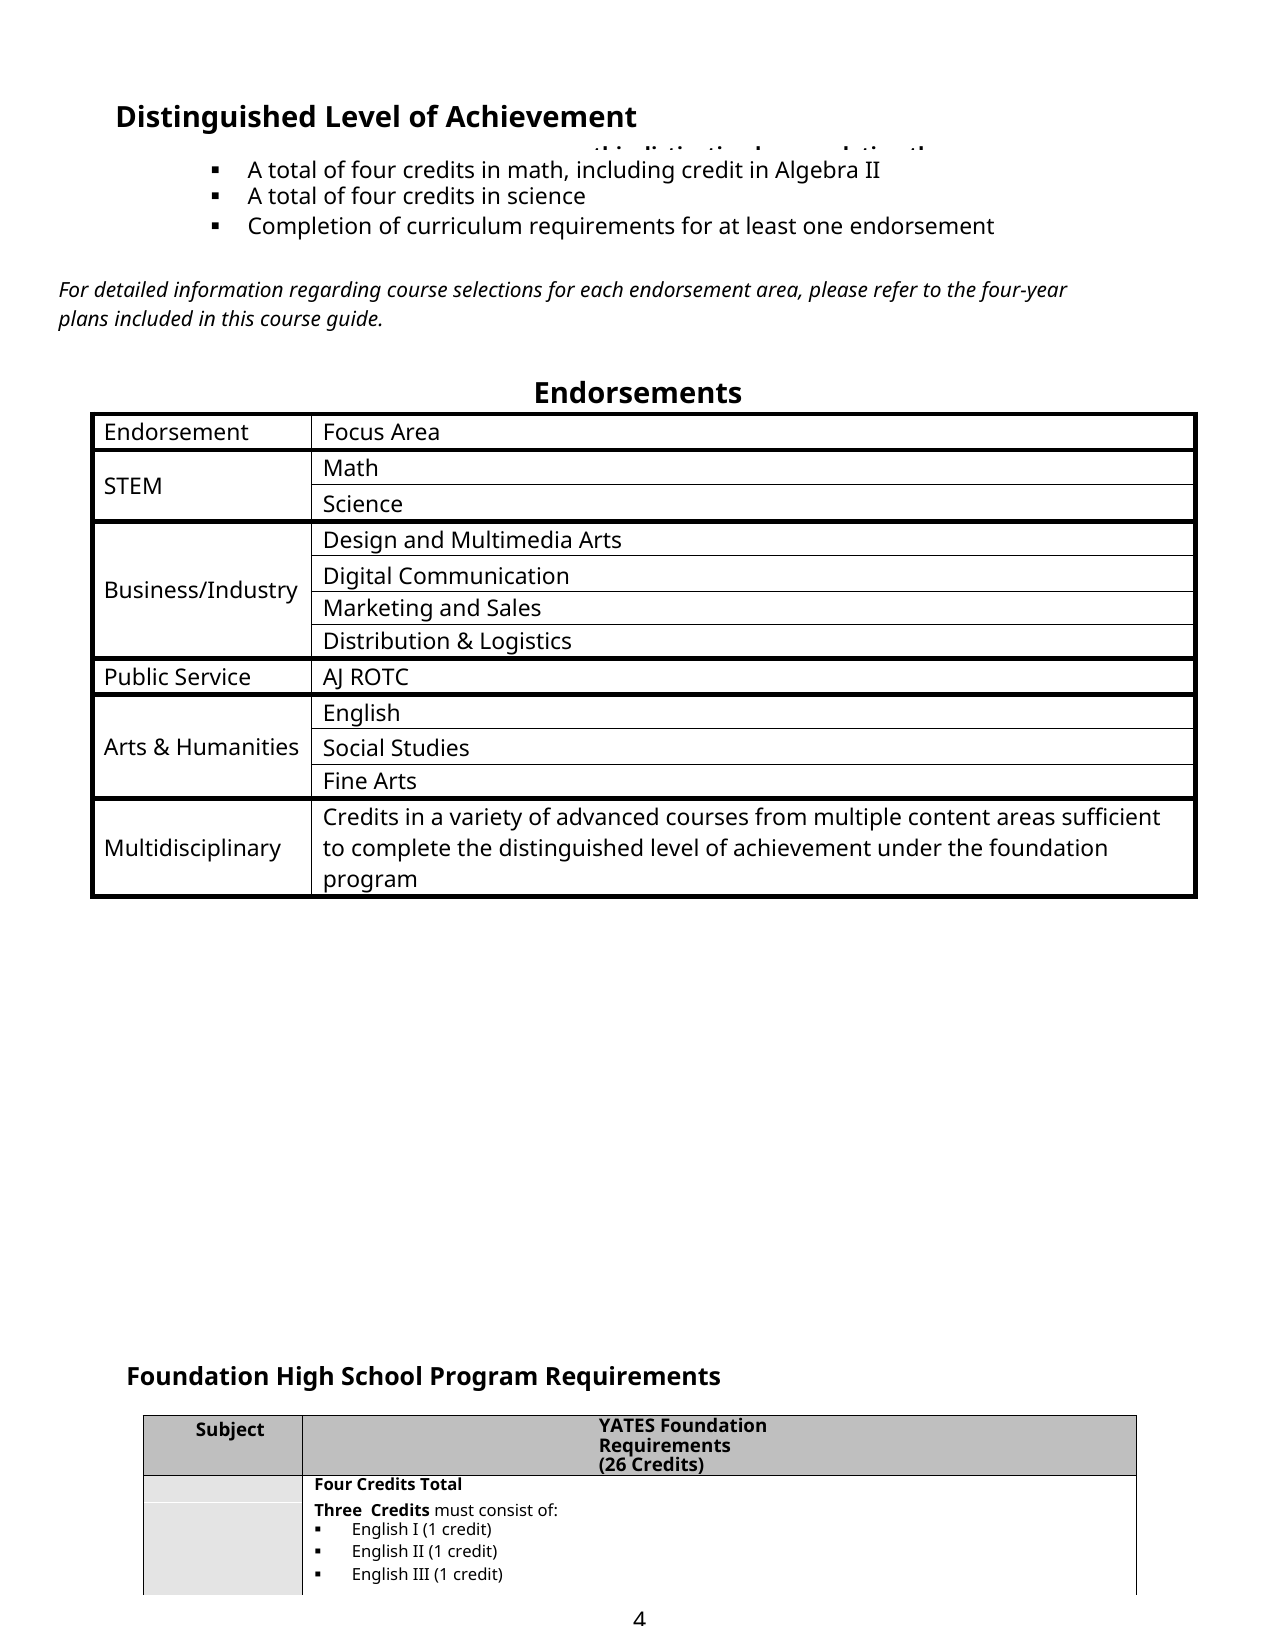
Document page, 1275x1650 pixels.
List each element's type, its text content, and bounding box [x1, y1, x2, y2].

table_cell Digital Communication [312, 556, 1193, 591]
table_cell Credits in a variety of advanced courses from multiple content areas sufficient to complete the distinguished level of achievement under the foundation program [312, 801, 1193, 894]
table_header Subject [144, 1416, 302, 1475]
table_cell English [312, 697, 1193, 728]
table_cell Business/Industry [95, 524, 311, 656]
table_cell Science [312, 485, 1193, 519]
table_cell Arts & Humanities [95, 697, 311, 796]
subtitle Distinguished Level of Achievement [115, 96, 1182, 136]
table_cell [144, 1476, 302, 1502]
text Endorsements [150, 372, 1126, 412]
table_cell Social Studies [312, 729, 1193, 764]
list A total of four credits in science [210, 184, 1229, 210]
table_cell Fine Arts [312, 765, 1193, 796]
table_header Endorsement [95, 416, 311, 447]
table_cell Public Service [95, 661, 311, 692]
subtitle Foundation High School Program Requirements [126, 1358, 1229, 1392]
table_cell Marketing and Sales [312, 592, 1193, 623]
table_cell Math [312, 452, 1193, 483]
table_cell Four Credits Total [303, 1476, 1136, 1502]
table_cell AJ ROTC [312, 661, 1193, 692]
table_cell Design and Multimedia Arts [312, 524, 1193, 555]
table_header Focus Area [312, 416, 1193, 447]
table_cell Three Credits must consist of: English I (1 credit) English II (1 credit) English III (1 credit) [303, 1503, 1136, 1595]
list A total of four credits in math, including credit in Algebra II [210, 158, 1229, 184]
table_header YATES Foundation Requirements (26 Credits) [303, 1416, 1136, 1475]
table_cell [144, 1503, 302, 1595]
table_cell Multidisciplinary [95, 801, 311, 894]
list Completion of curriculum requirements for at least one endorsement [210, 210, 1229, 241]
table_cell STEM [95, 452, 311, 519]
text For detailed information regarding course selections for each endorsement area, please refer to the four-year plans included in this course guide. [58, 275, 1099, 332]
table_cell Distribution & Logistics [312, 625, 1193, 656]
